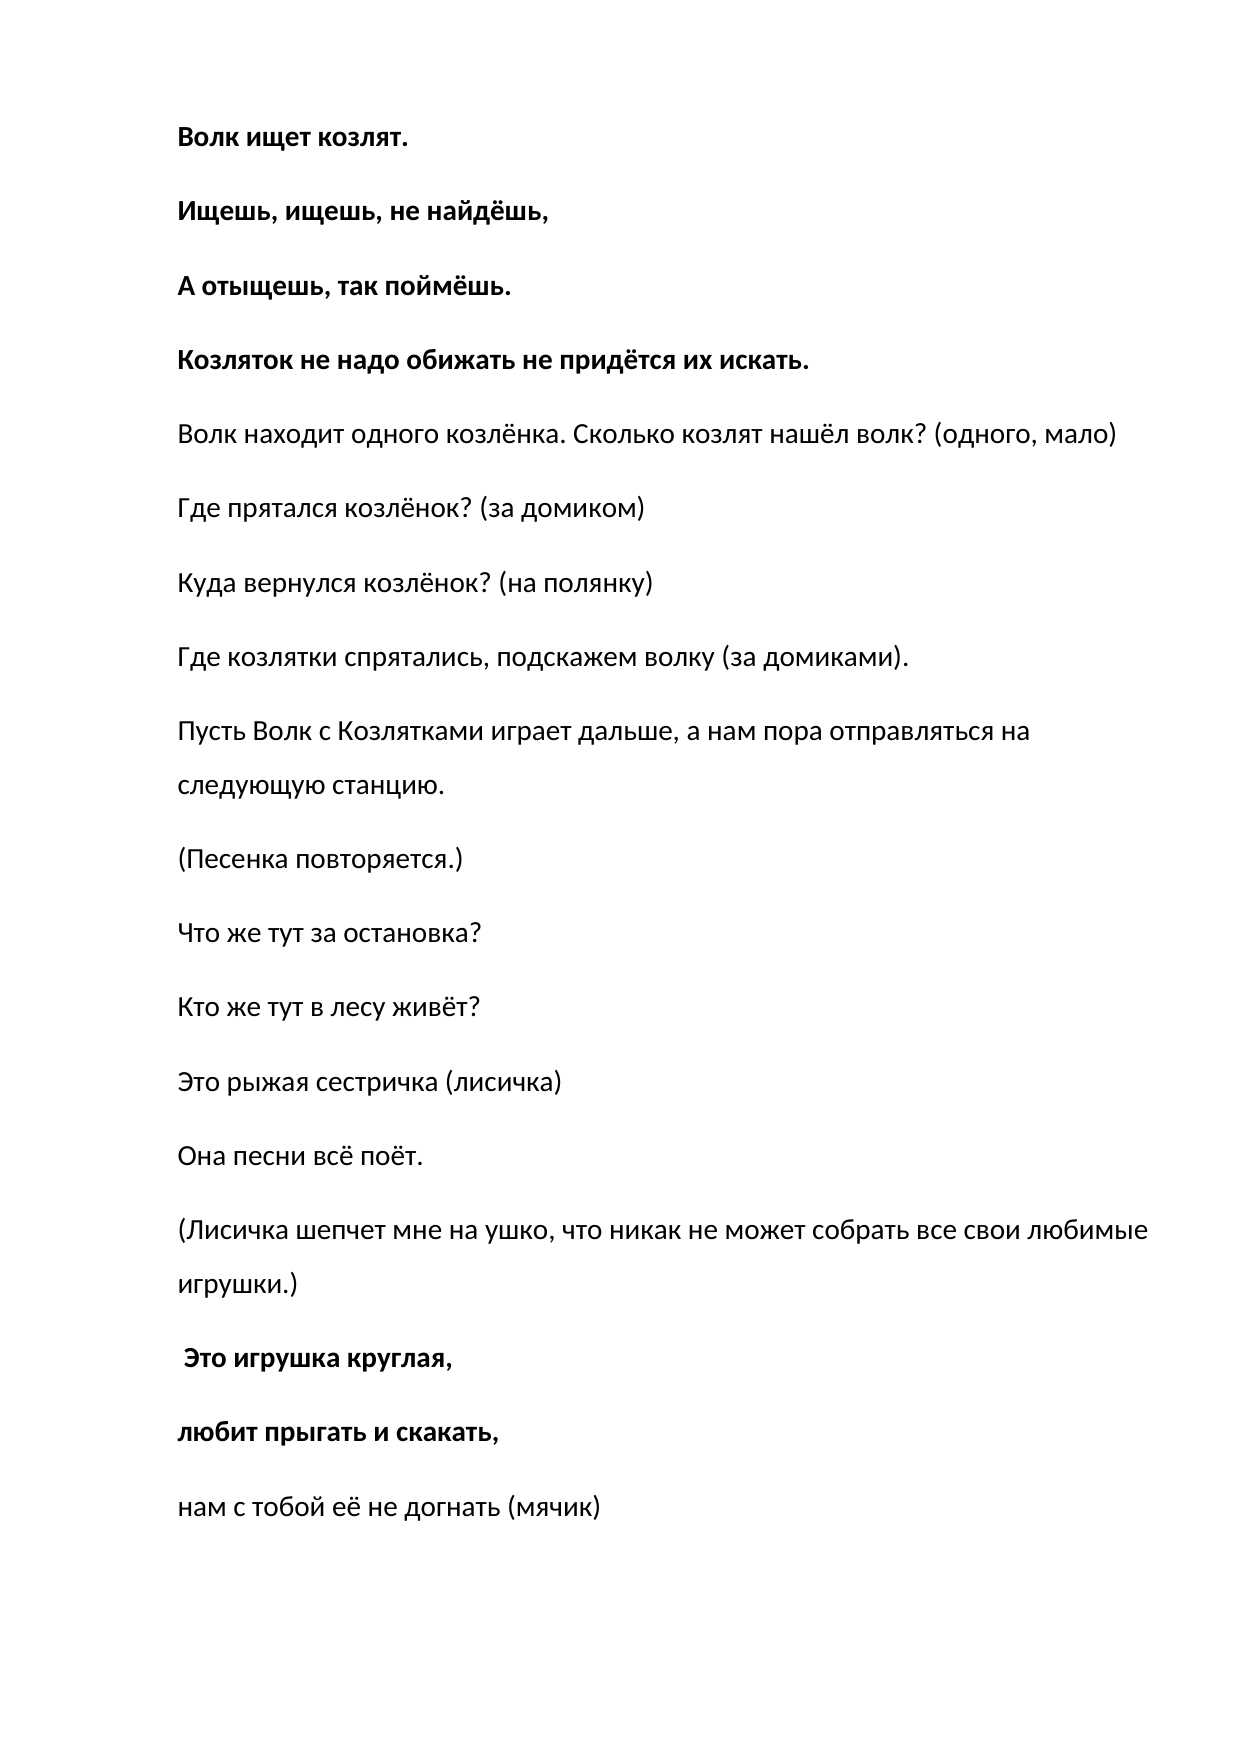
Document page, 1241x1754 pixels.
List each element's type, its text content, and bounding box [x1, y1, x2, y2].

text (Песенка повторяется.) [177, 840, 1152, 876]
text Где прятался козлёнок? (за домиком) [177, 489, 1152, 525]
text Это игрушка круглая, [177, 1339, 1152, 1375]
text Куда вернулся козлёнок? (на полянку) [177, 564, 1152, 599]
text Что же тут за остановка? [177, 914, 1152, 950]
text Козляток не надо обижать не придётся их искать. [177, 341, 1152, 377]
text Ищешь, ищешь, не найдёшь, [177, 192, 1152, 228]
text Это рыжая сестричка (лисичка) [177, 1063, 1152, 1098]
text Где козлятки спрятались, подскажем волку (за домиками). [177, 638, 1152, 674]
text А отыщешь, так поймёшь. [177, 267, 1152, 302]
text Волк ищет козлят. [177, 118, 1152, 154]
text нам с тобой её не догнать (мячик) [177, 1488, 1152, 1523]
text Волк находит одного козлёнка. Сколько козлят нашёл волк? (одного, мало) [177, 415, 1152, 451]
text Кто же тут в лесу живёт? [177, 988, 1152, 1024]
text (Лисичка шепчет мне на ушко, что никак не может собрать все свои любимые игрушки.) [177, 1211, 1152, 1300]
text любит прыгать и скакать, [177, 1413, 1152, 1449]
text Она песни всё поёт. [177, 1137, 1152, 1173]
text Пусть Волк с Козлятками играет дальше, а нам пора отправляться на следующую станцию. [177, 712, 1152, 801]
